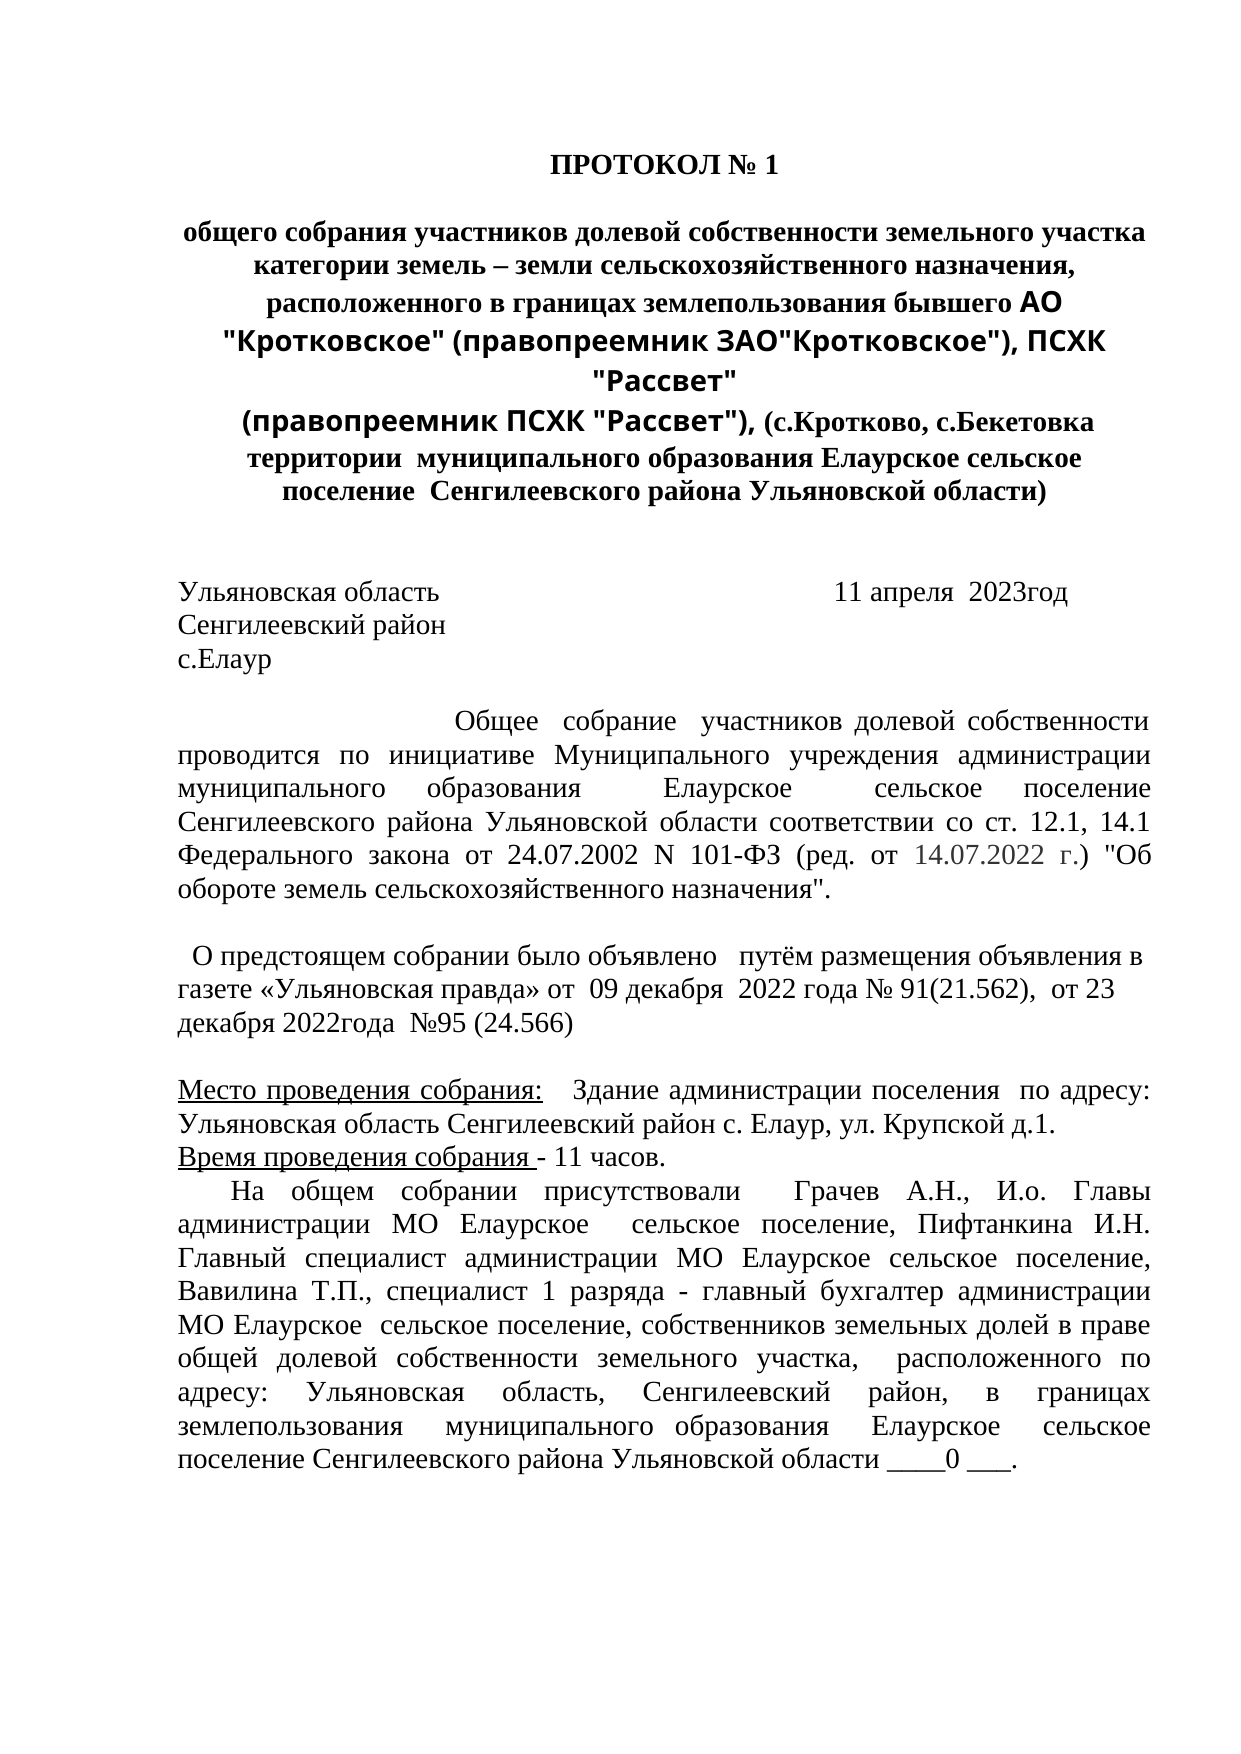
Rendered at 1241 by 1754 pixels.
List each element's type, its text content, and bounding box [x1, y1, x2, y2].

text с.Елаур [177, 641, 1152, 674]
text Время проведения собрания - 11 часов. [177, 1139, 1152, 1173]
text Общее собрание участников долевой собственности проводится по инициативе Муниципального учреждения администрации муниципального образования Елаурское сельское поселение Сенгилеевского района Ульяновской области соответствии со ст. 12.1, 14.1 Федерального закона от 24.07.2002 N 101-ФЗ (ред. от 14.07.2022 г.) "Об обороте земель сельскохозяйственного назначения". [177, 703, 1152, 904]
text На общем собрании присутствовали Грачев А.Н., И.о. Главы администрации МО Елаурское сельское поселение, Пифтанкина И.Н. Главный специалист администрации МО Елаурское сельское поселение, Вавилина Т.П., специалист 1 разряда - главный бухгалтер администрации МО Елаурское сельское поселение, собственников земельных долей в праве общей долевой собственности земельного участка, расположенного по адресу: Ульяновская область, Сенгилеевский район, в границах землепользования муниципального образования Елаурское сельское поселение Сенгилеевского района Ульяновской области ____0 ___. [177, 1173, 1152, 1475]
text ПРОТОКОЛ № 1 [177, 147, 1152, 180]
text Сенгилеевский район [177, 607, 1152, 641]
text О предстоящем собрании было объявлено путём размещения объявления в газете «Ульяновская правда» от 09 декабря 2022 года № 91(21.562), от 23 декабря 2022года №95 (24.566) [177, 938, 1152, 1039]
text (правопреемник ПСХК "Рассвет"), (с.Кротково, с.Бекетовка территории муниципального образования Елаурское сельское поселение Сенгилеевского района Ульяновской области) [177, 400, 1152, 507]
text Ульяновская область 11 апреля 2023год [177, 574, 1152, 607]
text Место проведения собрания: Здание администрации поселения по адресу: Ульяновская область Сенгилеевский район с. Елаур, ул. Крупской д.1. [177, 1072, 1152, 1139]
text общего собрания участников долевой собственности земельного участка [177, 214, 1152, 247]
text категории земель – земли сельскохозяйственного назначения, расположенного в границах землепользования бывшего АО "Кротковское" (правопреемник ЗАО"Кротковское"), ПСХК "Рассвет" [177, 247, 1152, 400]
